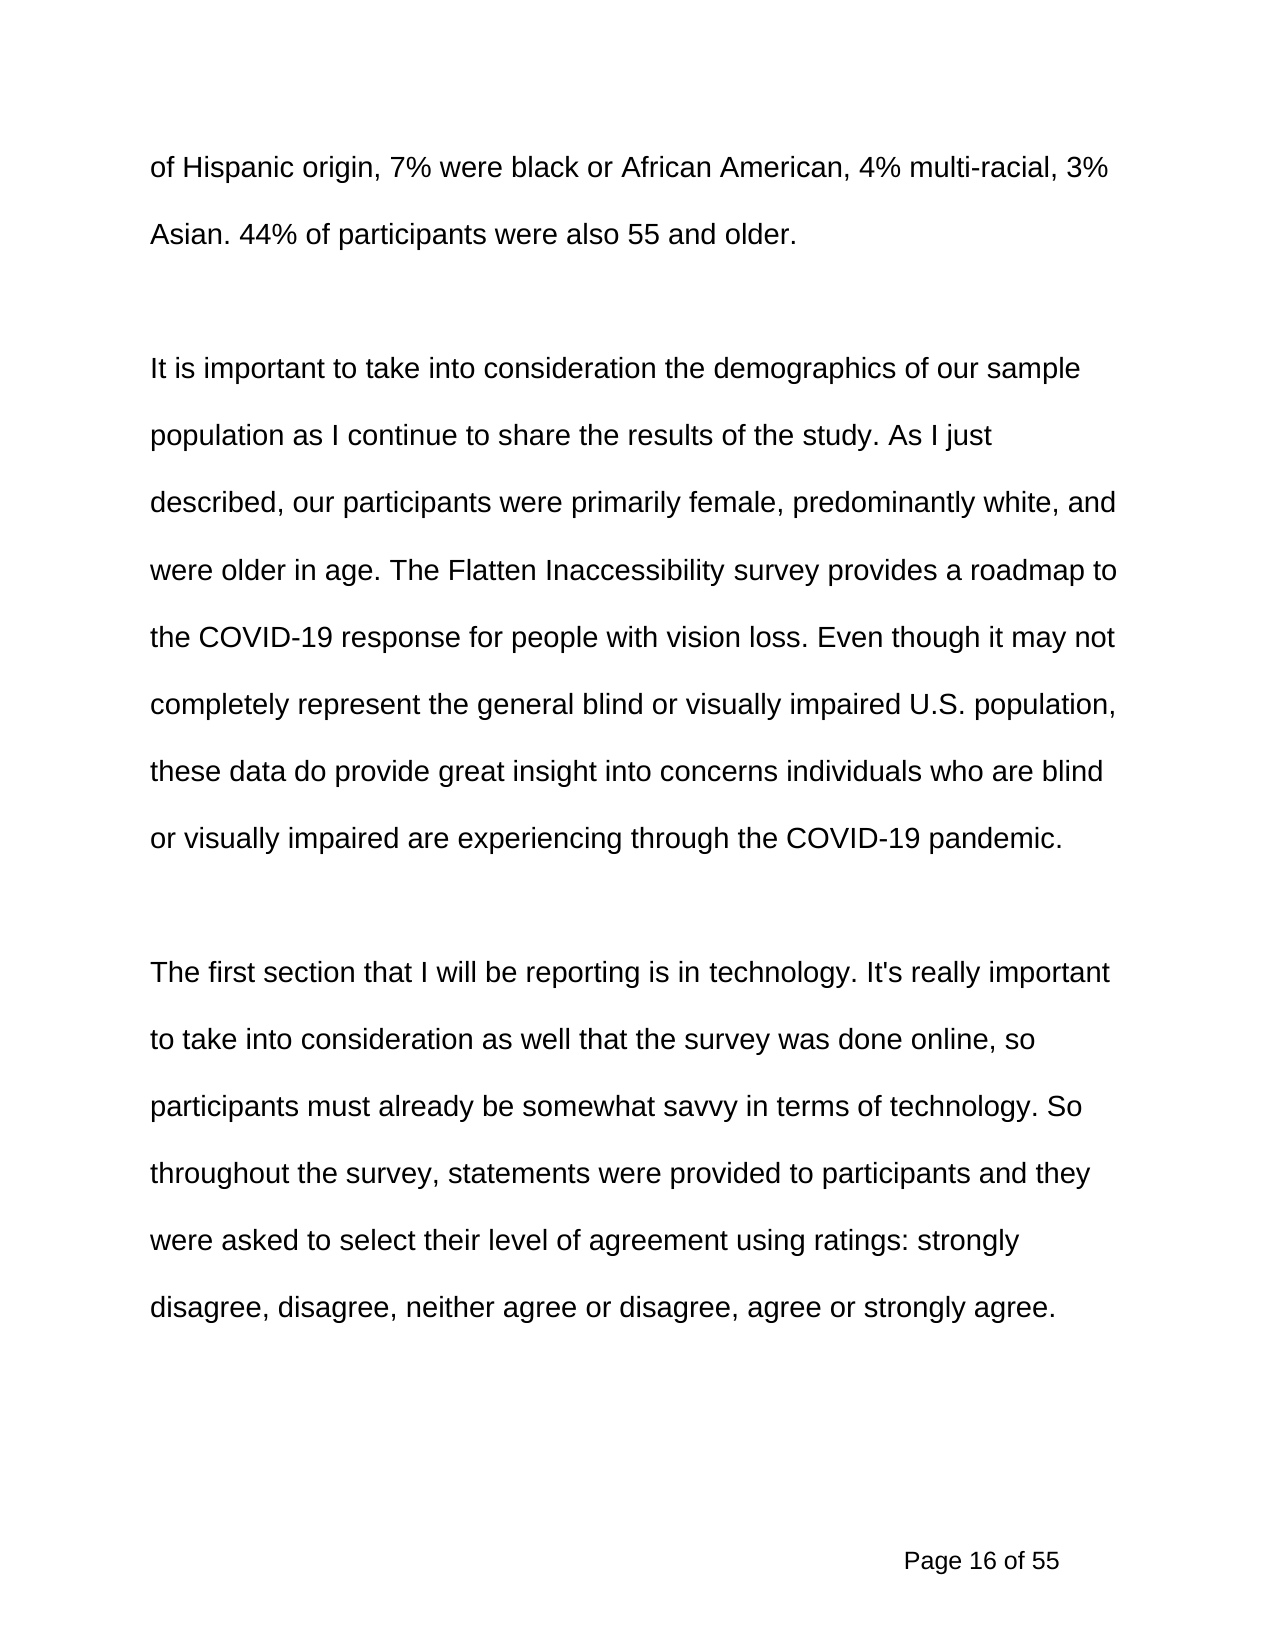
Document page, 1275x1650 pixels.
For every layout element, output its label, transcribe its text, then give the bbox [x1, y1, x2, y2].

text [150, 150, 1125, 251]
text It is important to take into consideration the demographics of our sample population as I continue to share the results of the study. As I just described, our participants were primarily female, predominantly white, and were older in age. The Flatten Inaccessibility survey provides a roadmap to the COVID-19 response for people with vision loss. Even though it may not completely represent the general blind or visually impaired U.S. population, these data do provide great insight into concerns individuals who are blind or visually impaired are experiencing through the COVID-19 pandemic. [150, 351, 1125, 854]
text The first section that I will be reporting is in technology. It's really important to take into consideration as well that the survey was done online, so participants must already be somewhat savvy in terms of technology. So throughout the survey, statements were provided to participants and they were asked to select their level of agreement using ratings: strongly disagree, disagree, neither agree or disagree, agree or strongly agree. [150, 955, 1125, 1324]
